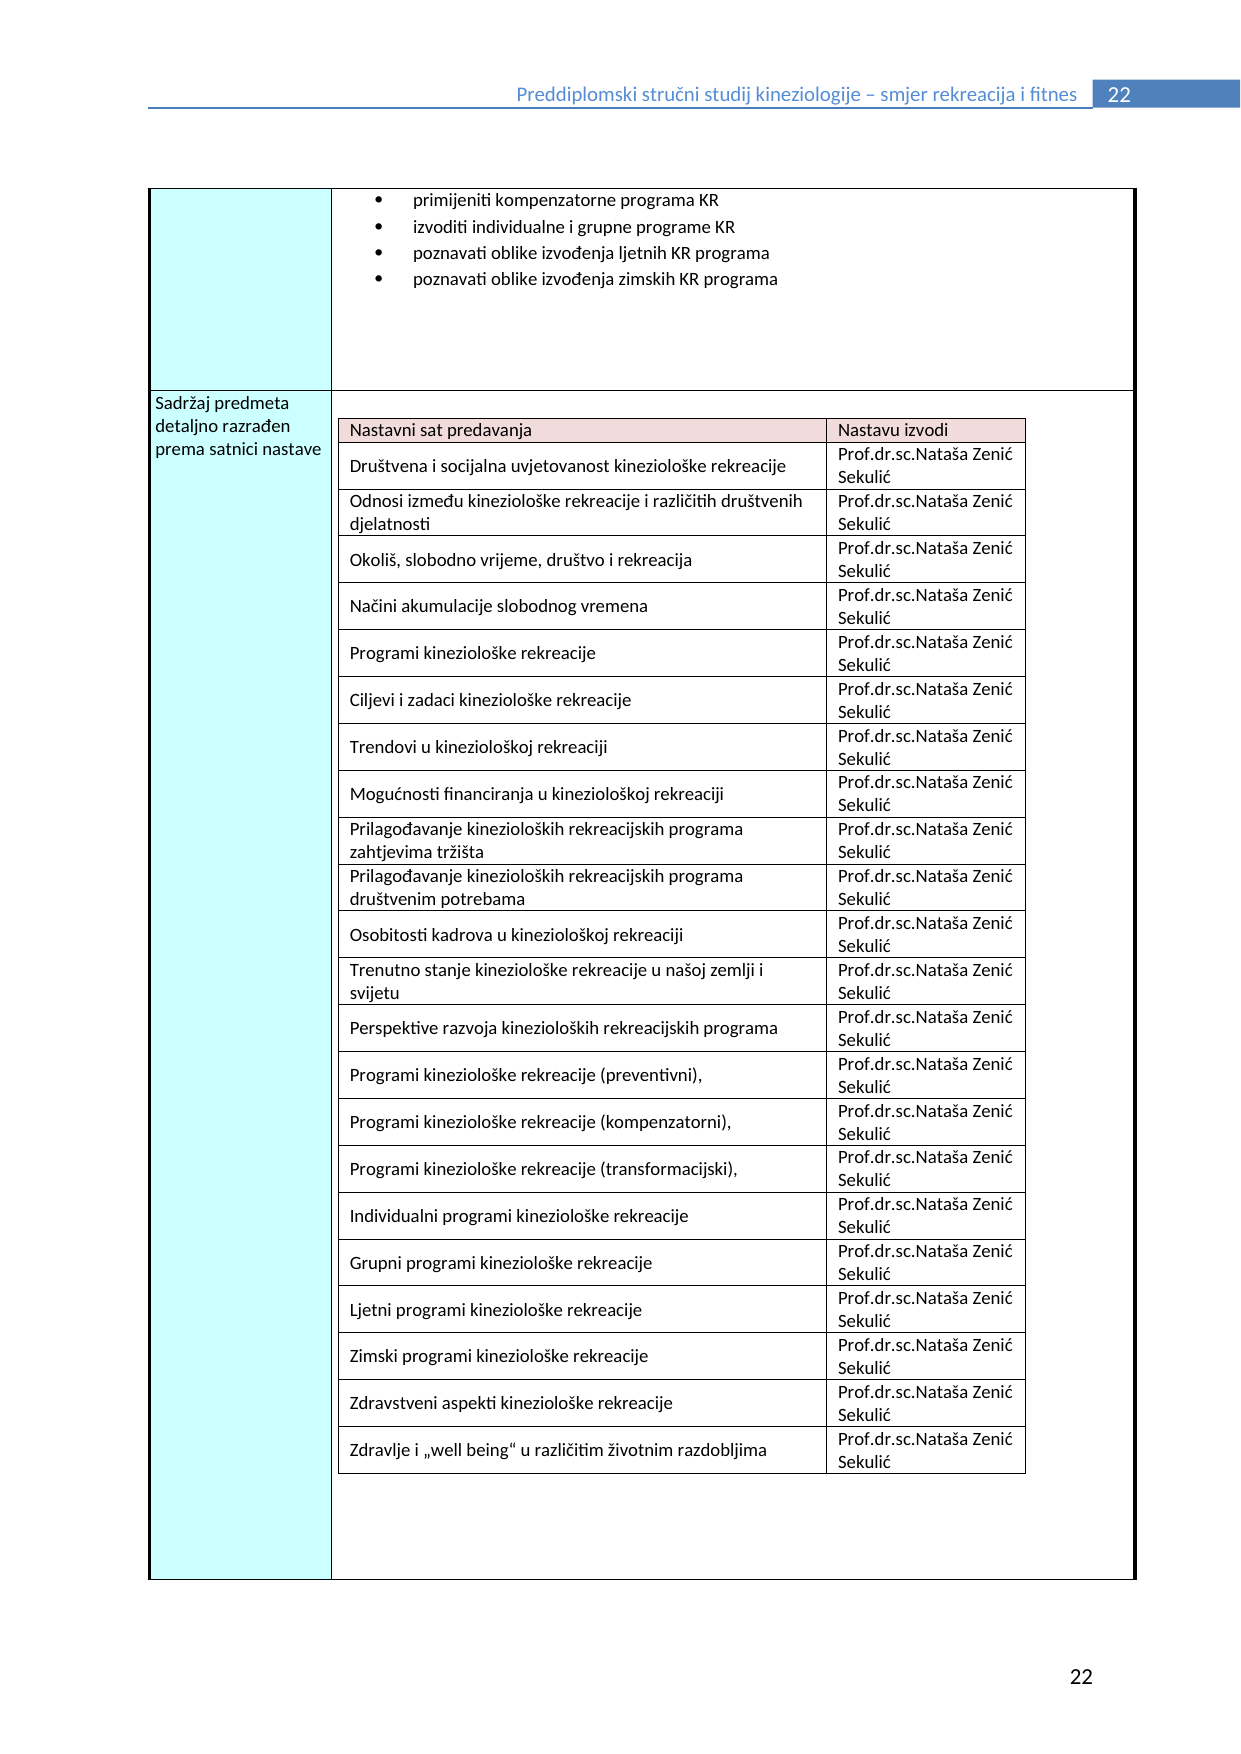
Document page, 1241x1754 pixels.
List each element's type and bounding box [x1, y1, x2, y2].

table_cell [151, 189, 331, 390]
table_cell [332, 391, 1133, 1579]
table_cell [151, 391, 331, 1579]
table_cell [332, 189, 1133, 390]
